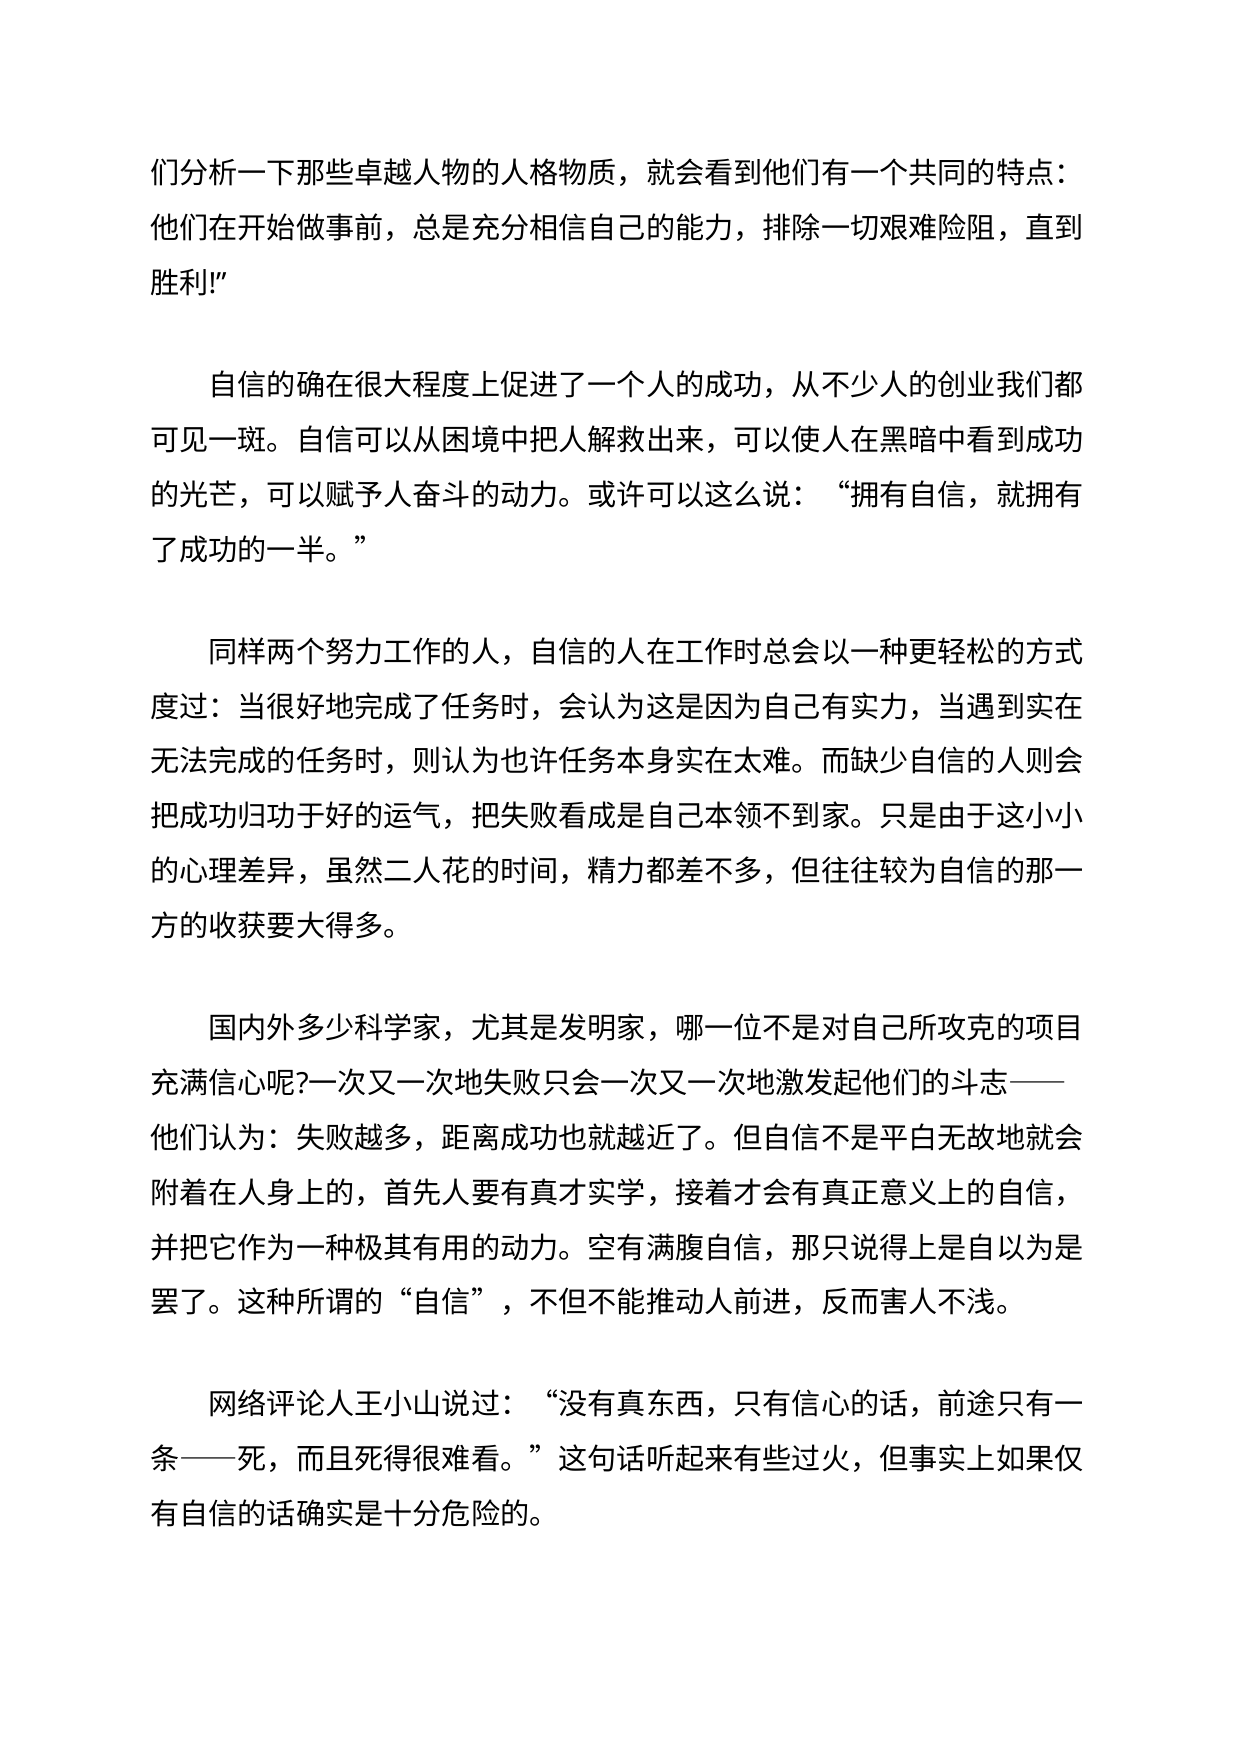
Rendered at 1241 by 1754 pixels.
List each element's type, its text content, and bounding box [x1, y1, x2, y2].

text 自信的确在很大程度上促进了一个人的成功，从不少人的创业我们都可见一斑。自信可以从困境中把人解救出来，可以使人在黑暗中看到成功的光芒，可以赋予人奋斗的动力。或许可以这么说：“拥有自信，就拥有了成功的一半。” [150, 362, 1090, 569]
text 同样两个努力工作的人，自信的人在工作时总会以一种更轻松的方式度过：当很好地完成了任务时，会认为这是因为自己有实力，当遇到实在无法完成的任务时，则认为也许任务本身实在太难。而缺少自信的人则会把成功归功于好的运气，把失败看成是自己本领不到家。只是由于这小小的心理差异，虽然二人花的时间，精力都差不多，但往往较为自信的那一方的收获要大得多。 [150, 628, 1090, 945]
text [150, 150, 1090, 302]
text 国内外多少科学家，尤其是发明家，哪一位不是对自己所攻克的项目充满信心呢?一次又一次地失败只会一次又一次地激发起他们的斗志——他们认为：失败越多，距离成功也就越近了。但自信不是平白无故地就会附着在人身上的，首先人要有真才实学，接着才会有真正意义上的自信，并把它作为一种极其有用的动力。空有满腹自信，那只说得上是自以为是罢了。这种所谓的“自信”，不但不能推动人前进，反而害人不浅。 [150, 1004, 1090, 1321]
text 网络评论人王小山说过：“没有真东西，只有信心的话，前途只有一条——死，而且死得很难看。”这句话听起来有些过火，但事实上如果仅有自信的话确实是十分危险的。 [150, 1381, 1090, 1533]
